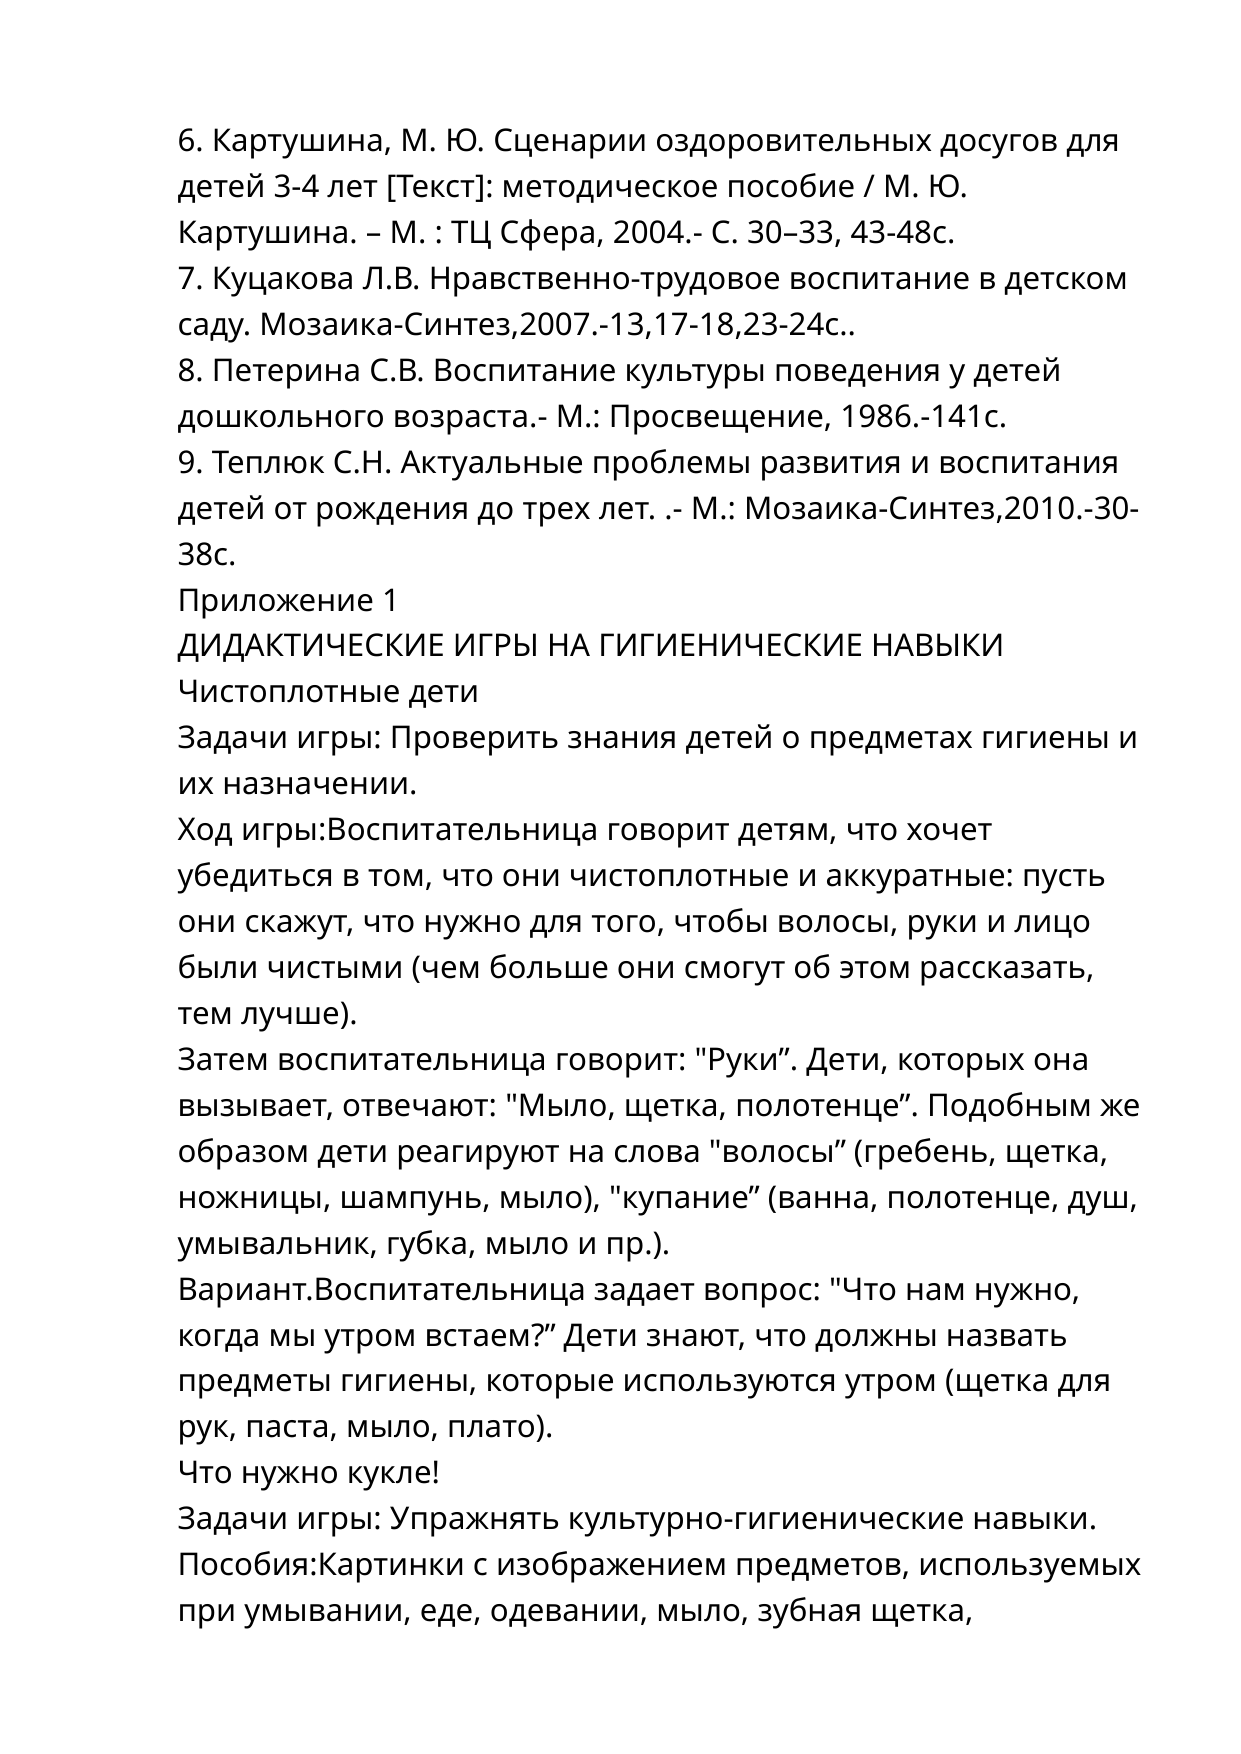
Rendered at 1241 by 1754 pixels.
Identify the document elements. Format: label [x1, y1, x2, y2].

text [177, 118, 1152, 1631]
